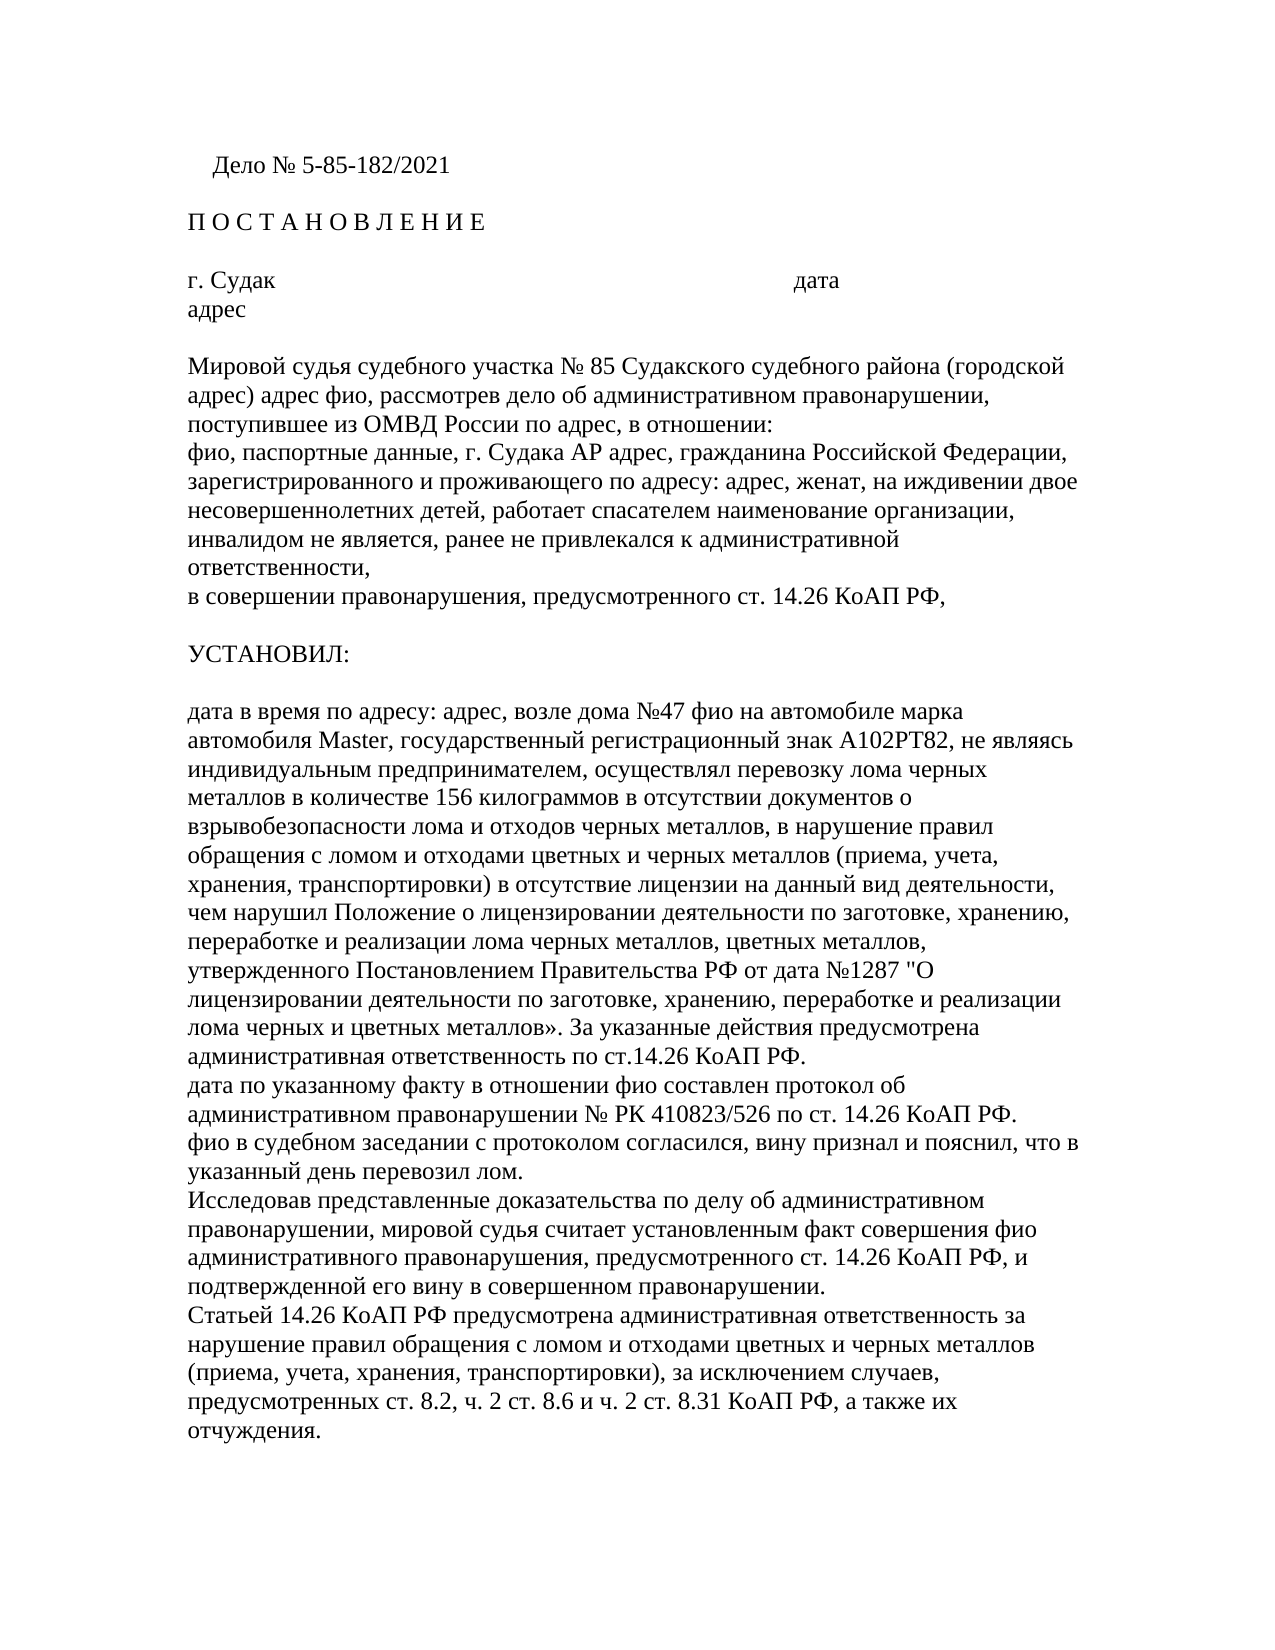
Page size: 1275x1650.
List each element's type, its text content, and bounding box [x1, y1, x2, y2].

text фио, паспортные данные, г. Судака АР адрес, гражданина Российской Федерации, зарегистрированного и проживающего по адресу: адрес, женат, на иждивении двое несовершеннолетних детей, работает спасателем наименование организации, инвалидом не является, ранее не привлекался к административной ответственности, [187, 437, 1087, 581]
text дата по указанному факту в отношении фио составлен протокол об административном правонарушении № РК 410823/526 по ст. 14.26 КоАП РФ. [187, 1070, 1087, 1127]
text Мировой судья судебного участка № 85 Судакского судебного района (городской адрес) адрес фио, рассмотрев дело об административном правонарушении, поступившее из ОМВД России по адрес, в отношении: [187, 351, 1087, 437]
text фио в судебном заседании с протоколом согласился, вину признал и пояснил, что в указанный день перевозил лом. [187, 1127, 1087, 1185]
text адрес [187, 294, 1087, 322]
text дата в время по адресу: адрес, возле дома №47 фио на автомобиле марка автомобиля Master, государственный регистрационный знак А102РТ82, не являясь индивидуальным предпринимателем, осуществлял перевозку лома черных металлов в количестве 156 килограммов в отсутствии документов о взрывобезопасности лома и отходов черных металлов, в нарушение правил обращения с ломом и отходами цветных и черных металлов (приема, учета, хранения, транспортировки) в отсутствие лицензии на данный вид деятельности, чем нарушил Положение о лицензировании деятельности по заготовке, хранению, переработке и реализации лома черных металлов, цветных металлов, утвержденного Постановлением Правительства РФ от дата №1287 "О лицензировании деятельности по заготовке, хранению, переработке и реализации лома черных и цветных металлов». За указанные действия предусмотрена административная ответственность по ст.14.26 КоАП РФ. [187, 696, 1087, 1070]
text УСТАНОВИЛ: [187, 639, 1087, 667]
text П О С Т А Н О В Л Е Н И Е [187, 207, 1087, 236]
text Дело № 5-85-182/2021 [187, 150, 1087, 179]
text в совершении правонарушения, предусмотренного ст. 14.26 КоАП РФ, [187, 581, 1087, 610]
text Статьей 14.26 КоАП РФ предусмотрена административная ответственность за нарушение правил обращения с ломом и отходами цветных и черных металлов (приема, учета, хранения, транспортировки), за исключением случаев, предусмотренных ст. 8.2, ч. 2 ст. 8.6 и ч. 2 ст. 8.31 КоАП РФ, а также их отчуждения. [187, 1300, 1087, 1444]
text Исследовав представленные доказательства по делу об административном правонарушении, мировой судья считает установленным факт совершения фио административного правонарушения, предусмотренного ст. 14.26 КоАП РФ, и подтвержденной его вину в совершенном правонарушении. [187, 1185, 1087, 1300]
text г. Судак дата [187, 265, 1087, 294]
